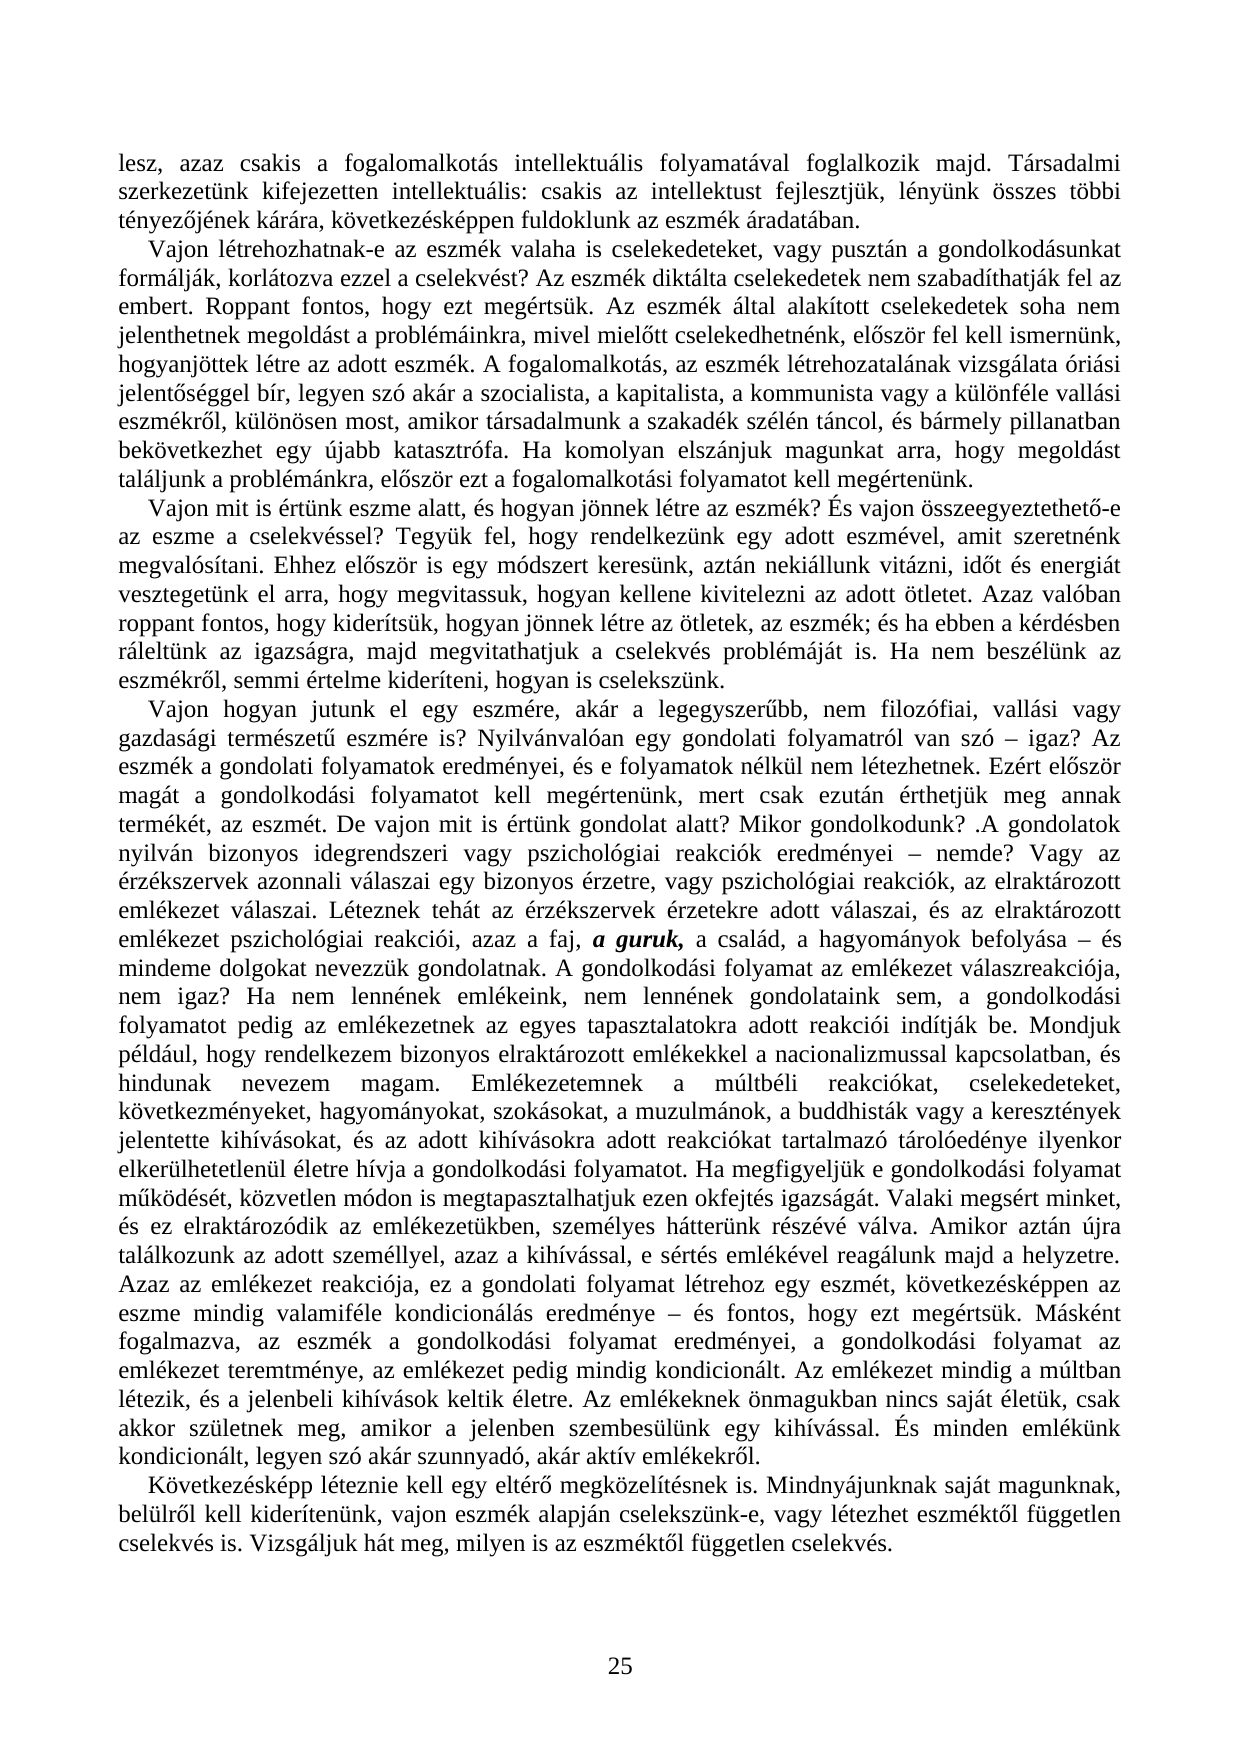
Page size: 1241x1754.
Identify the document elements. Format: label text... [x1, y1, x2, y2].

text Vajon hogyan jutunk el egy eszmére, akár a legegyszerűbb, nem filozófiai, vallási vagy gazdasági természetű eszmére is? Nyilvánvalóan egy gondolati folyamatról van szó – igaz? Az eszmék a gondolati folyamatok eredményei, és e folyamatok nélkül nem létezhetnek. Ezért először magát a gondolkodási folyamatot kell megértenünk, mert csak ezután érthetjük meg annak termékét, az eszmét. De vajon mit is értünk gondolat alatt? Mikor gondolkodunk? .A gondolatok nyilván bizonyos idegrendszeri vagy pszichológiai reakciók eredményei – nemde? Vagy az érzékszervek azonnali válaszai egy bizonyos érzetre, vagy pszichológiai reakciók, az elraktározott emlékezet válaszai. Léteznek tehát az érzékszervek érzetekre adott válaszai, és az elraktározott emlékezet pszichológiai reakciói, azaz a faj, a guruk, a család, a hagyományok befolyása – és mindeme dolgokat nevezzük gondolatnak. A gondolkodási folyamat az emlékezet válaszreakciója, nem igaz? Ha nem lennének emlékeink, nem lennének gondolataink sem, a gondolkodási folyamatot pedig az emlékezetnek az egyes tapasztalatokra adott reakciói indítják be. Mondjuk például, hogy rendelkezem bizonyos elraktározott emlékekkel a nacionalizmussal kapcsolatban, és hindunak nevezem magam. Emlékezetemnek a múltbéli reakciókat, cselekedeteket, következményeket, hagyományokat, szokásokat, a muzulmánok, a buddhisták vagy a keresztények jelentette kihívásokat, és az adott kihívásokra adott reakciókat tartalmazó tárolóedénye ilyenkor elkerülhetetlenül életre hívja a gondolkodási folyamatot. Ha megfigyeljük e gondolkodási folyamat működését, közvetlen módon is megtapasztalhatjuk ezen okfejtés igazságát. Valaki megsért minket, és ez elraktározódik az emlékezetükben, személyes hátterünk részévé válva. Amikor aztán újra találkozunk az adott személlyel, azaz a kihívással, e sértés emlékével reagálunk majd a helyzetre. Azaz az emlékezet reakciója, ez a gondolati folyamat létrehoz egy eszmét, következésképpen az eszme mindig valamiféle kondicionálás eredménye – és fontos, hogy ezt megértsük. Másként fogalmazva, az eszmék a gondolkodási folyamat eredményei, a gondolkodási folyamat az emlékezet teremtménye, az emlékezet pedig mindig kondicionált. Az emlékezet mindig a múltban létezik, és a jelenbeli kihívások keltik életre. Az emlékeknek önmagukban nincs saját életük, csak akkor születnek meg, amikor a jelenben szembesülünk egy kihívással. És minden emlékünk kondicionált, legyen szó akár szunnyadó, akár aktív emlékekről. [118, 694, 1122, 1470]
text Vajon létrehozhatnak-e az eszmék valaha is cselekedeteket, vagy pusztán a gondolkodásunkat formálják, korlátozva ezzel a cselekvést? Az eszmék diktálta cselekedetek nem szabadíthatják fel az embert. Roppant fontos, hogy ezt megértsük. Az eszmék által alakított cselekedetek soha nem jelenthetnek megoldást a problémáinkra, mivel mielőtt cselekedhetnénk, először fel kell ismernünk, hogyanjöttek létre az adott eszmék. A fogalomalkotás, az eszmék létrehozatalának vizsgálata óriási jelentőséggel bír, legyen szó akár a szocialista, a kapitalista, a kommunista vagy a különféle vallási eszmékről, különösen most, amikor társadalmunk a szakadék szélén táncol, és bármely pillanatban bekövetkezhet egy újabb katasztrófa. Ha komolyan elszánjuk magunkat arra, hogy megoldást találjunk a problémánkra, először ezt a fogalomalkotási folyamatot kell megértenünk. [118, 234, 1122, 493]
text Vajon mit is értünk eszme alatt, és hogyan jönnek létre az eszmék? És vajon összeegyeztethető-e az eszme a cselekvéssel? Tegyük fel, hogy rendelkezünk egy adott eszmével, amit szeretnénk megvalósítani. Ehhez először is egy módszert keresünk, aztán nekiállunk vitázni, időt és energiát vesztegetünk el arra, hogy megvitassuk, hogyan kellene kivitelezni az adott ötletet. Azaz valóban roppant fontos, hogy kiderítsük, hogyan jönnek létre az ötletek, az eszmék; és ha ebben a kérdésben ráleltünk az igazságra, majd megvitathatjuk a cselekvés problémáját is. Ha nem beszélünk az eszmékről, semmi értelme kideríteni, hogyan is cselekszünk. [118, 493, 1122, 694]
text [118, 148, 1122, 234]
text Következésképp léteznie kell egy eltérő megközelítésnek is. Mindnyájunknak saját magunknak, belülről kell kiderítenünk, vajon eszmék alapján cselekszünk-e, vagy létezhet eszméktől független cselekvés is. Vizsgáljuk hát meg, milyen is az eszméktől független cselekvés. [118, 1470, 1122, 1556]
